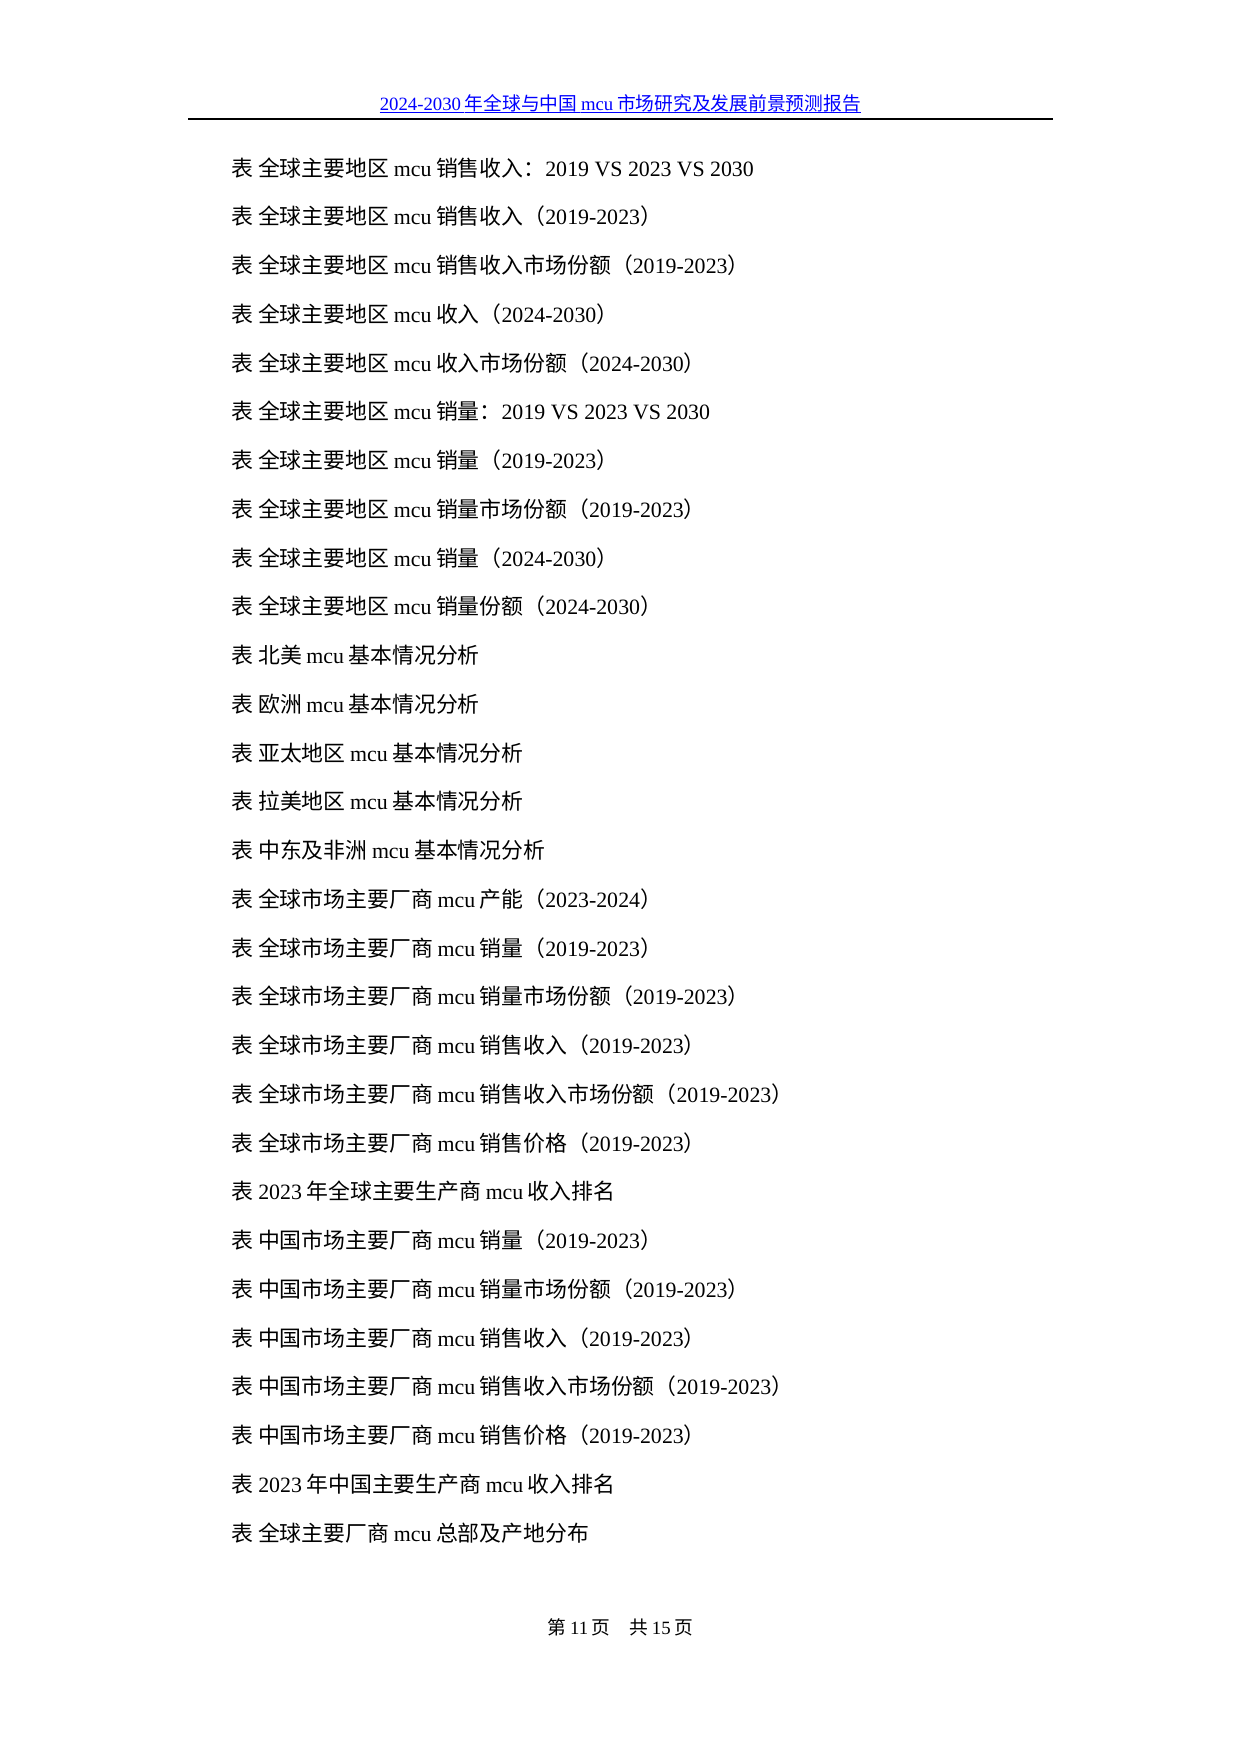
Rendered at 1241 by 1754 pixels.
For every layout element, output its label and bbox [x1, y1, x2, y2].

text [187, 150, 1053, 1548]
